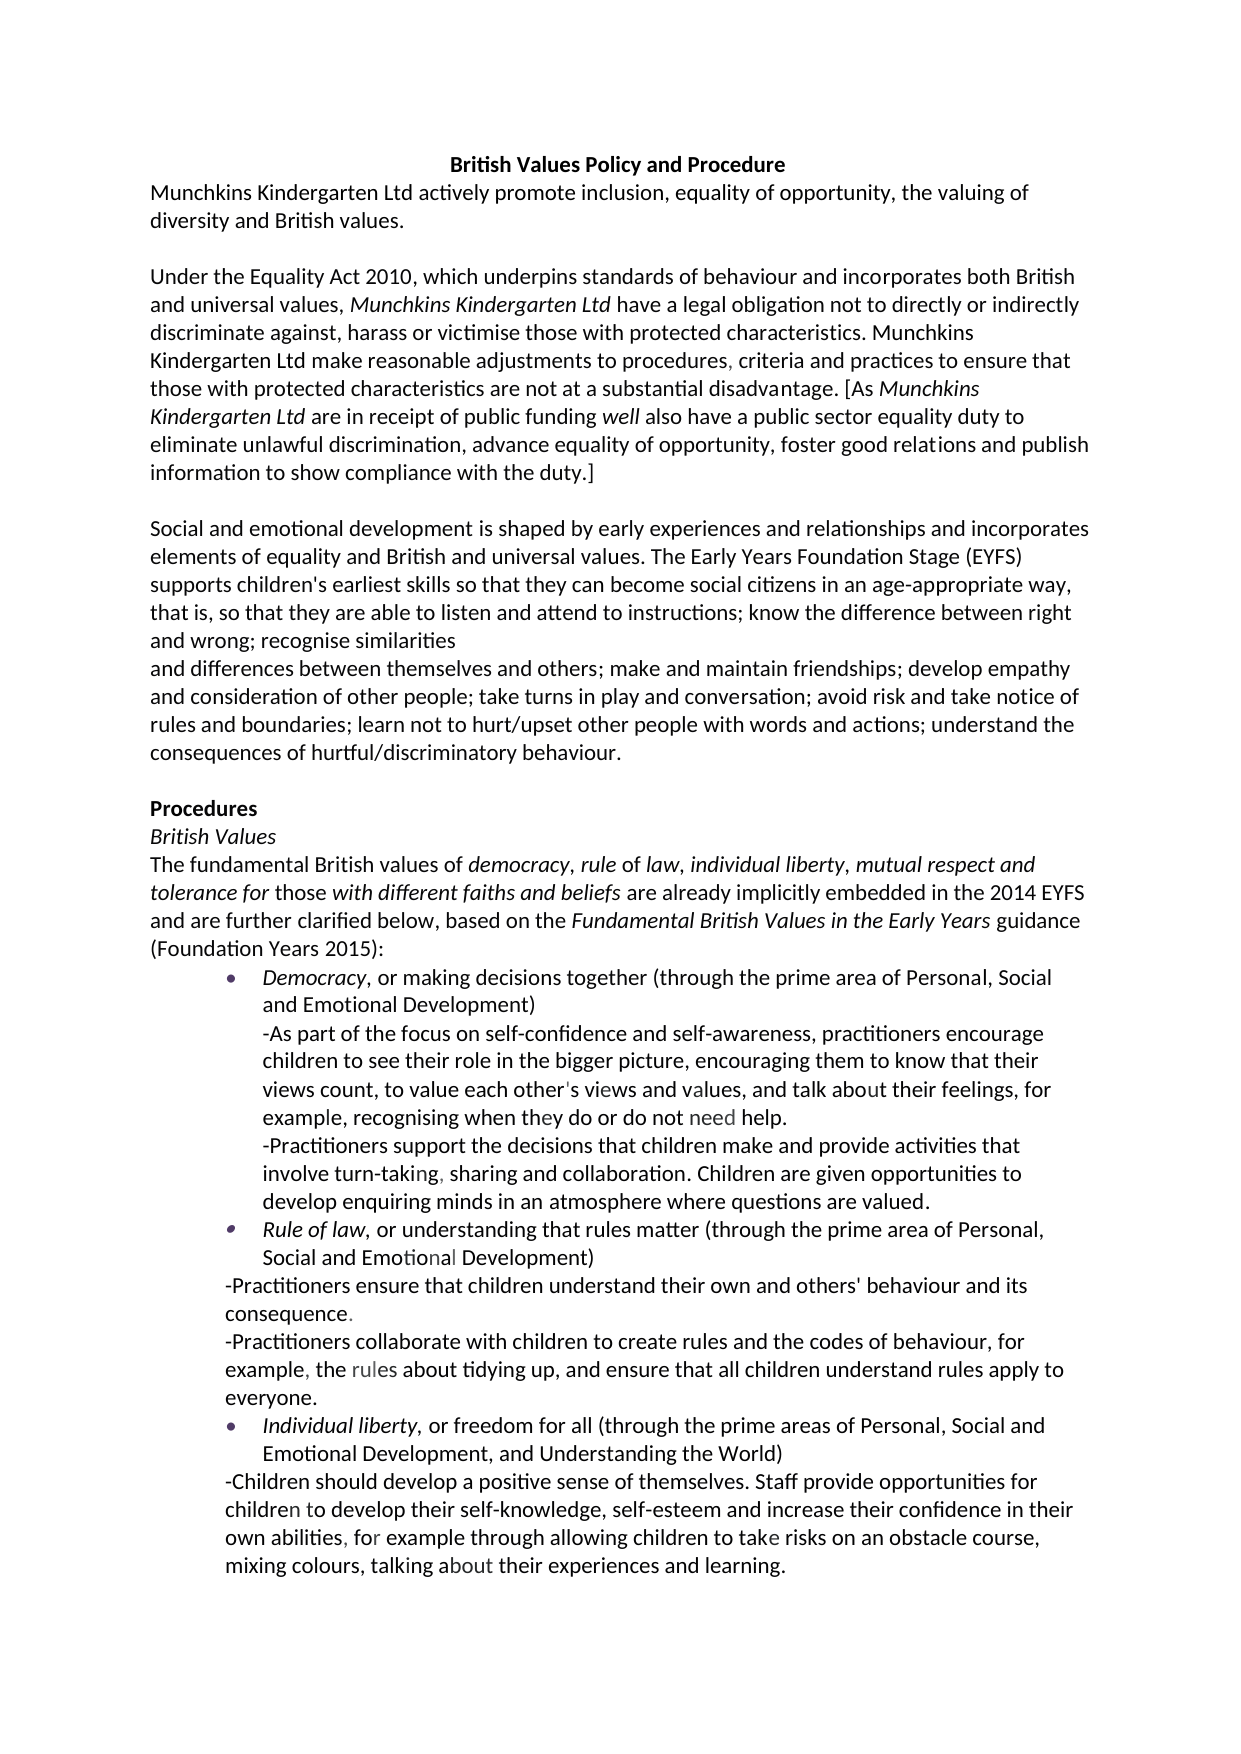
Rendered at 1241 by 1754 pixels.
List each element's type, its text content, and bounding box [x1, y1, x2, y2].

text -Children should develop a positive sense of themselves. Staff provide opportunities for children to develop their self-knowledge, self-esteem and increase their confidence in their own abilities, for example through allowing children to take risks on an obstacle course, mixing colours, talking about their experiences and learning. [225, 1467, 1090, 1579]
text Social and emotional development is shaped by early experiences and relationships and incorporates elements of equality and British and universal values. The Early Years Foundation Stage (EYFS) supports children's earliest skills so that they can become social citizens in an age-appropriate way, that is, so that they are able to listen and attend to instructions; know the difference between right and wrong; recognise similarities [150, 514, 1090, 654]
list Rule of law, or understanding that rules matter (through the prime area of Personal, Social and Emotional Development) [225, 1215, 1090, 1271]
list Individual liberty, or freedom for all (through the prime areas of Personal, Social and Emotional Development, and Understanding the World) [225, 1411, 1090, 1467]
text Procedures [150, 794, 1090, 822]
text -As part of the focus on self-confidence and self-awareness, practitioners encourage children to see their role in the bigger picture, encouraging them to know that their views count, to value each other's views and values, and talk about their feelings, for example, recognising when they do or do not need help. [262, 1019, 1090, 1131]
text Munchkins Kindergarten Ltd actively promote inclusion, equality of opportunity, the valuing of diversity and British values. [150, 178, 1090, 234]
text -Practitioners support the decisions that children make and provide activities that involve turn-taking, sharing and collaboration. Children are given opportunities to develop enquiring minds in an atmosphere where questions are valued. [262, 1131, 1090, 1215]
text and differences between themselves and others; make and maintain friendships; develop empathy and consideration of other people; take turns in play and conversation; avoid risk and take notice of rules and boundaries; learn not to hurt/upset other people with words and actions; understand the consequences of hurtful/discriminatory behaviour. [150, 654, 1090, 766]
list Democracy, or making decisions together (through the prime area of Personal, Social and Emotional Development) [225, 963, 1090, 1019]
text The fundamental British values of democracy, rule of law, individual liberty, mutual respect and tolerance for those with different faiths and beliefs are already implicitly embedded in the 2014 EYFS and are further clarified below, based on the Fundamental British Values in the Early Years guidance (Foundation Years 2015): [150, 851, 1090, 963]
text British Values [150, 822, 1090, 851]
text -Practitioners ensure that children understand their own and others' behaviour and its consequence. [225, 1271, 1090, 1327]
text Under the Equality Act 2010, which underpins standards of behaviour and incorporates both British and universal values, Munchkins Kindergarten Ltd have a legal obligation not to directly or indirectly discriminate against, harass or victimise those with protected characteristics. Munchkins Kindergarten Ltd make reasonable adjustments to procedures, criteria and practices to ensure that those with protected characteristics are not at a substantial disadvantage. [As Munchkins Kindergarten Ltd are in receipt of public funding well also have a public sector equality duty to eliminate unlawful discrimination, advance equality of opportunity, foster good relations and publish information to show compliance with the duty.] [150, 262, 1090, 486]
text British Values Policy and Procedure [375, 150, 1090, 178]
text -Practitioners collaborate with children to create rules and the codes of behaviour, for example, the rules about tidying up, and ensure that all children understand rules apply to everyone. [225, 1327, 1090, 1411]
